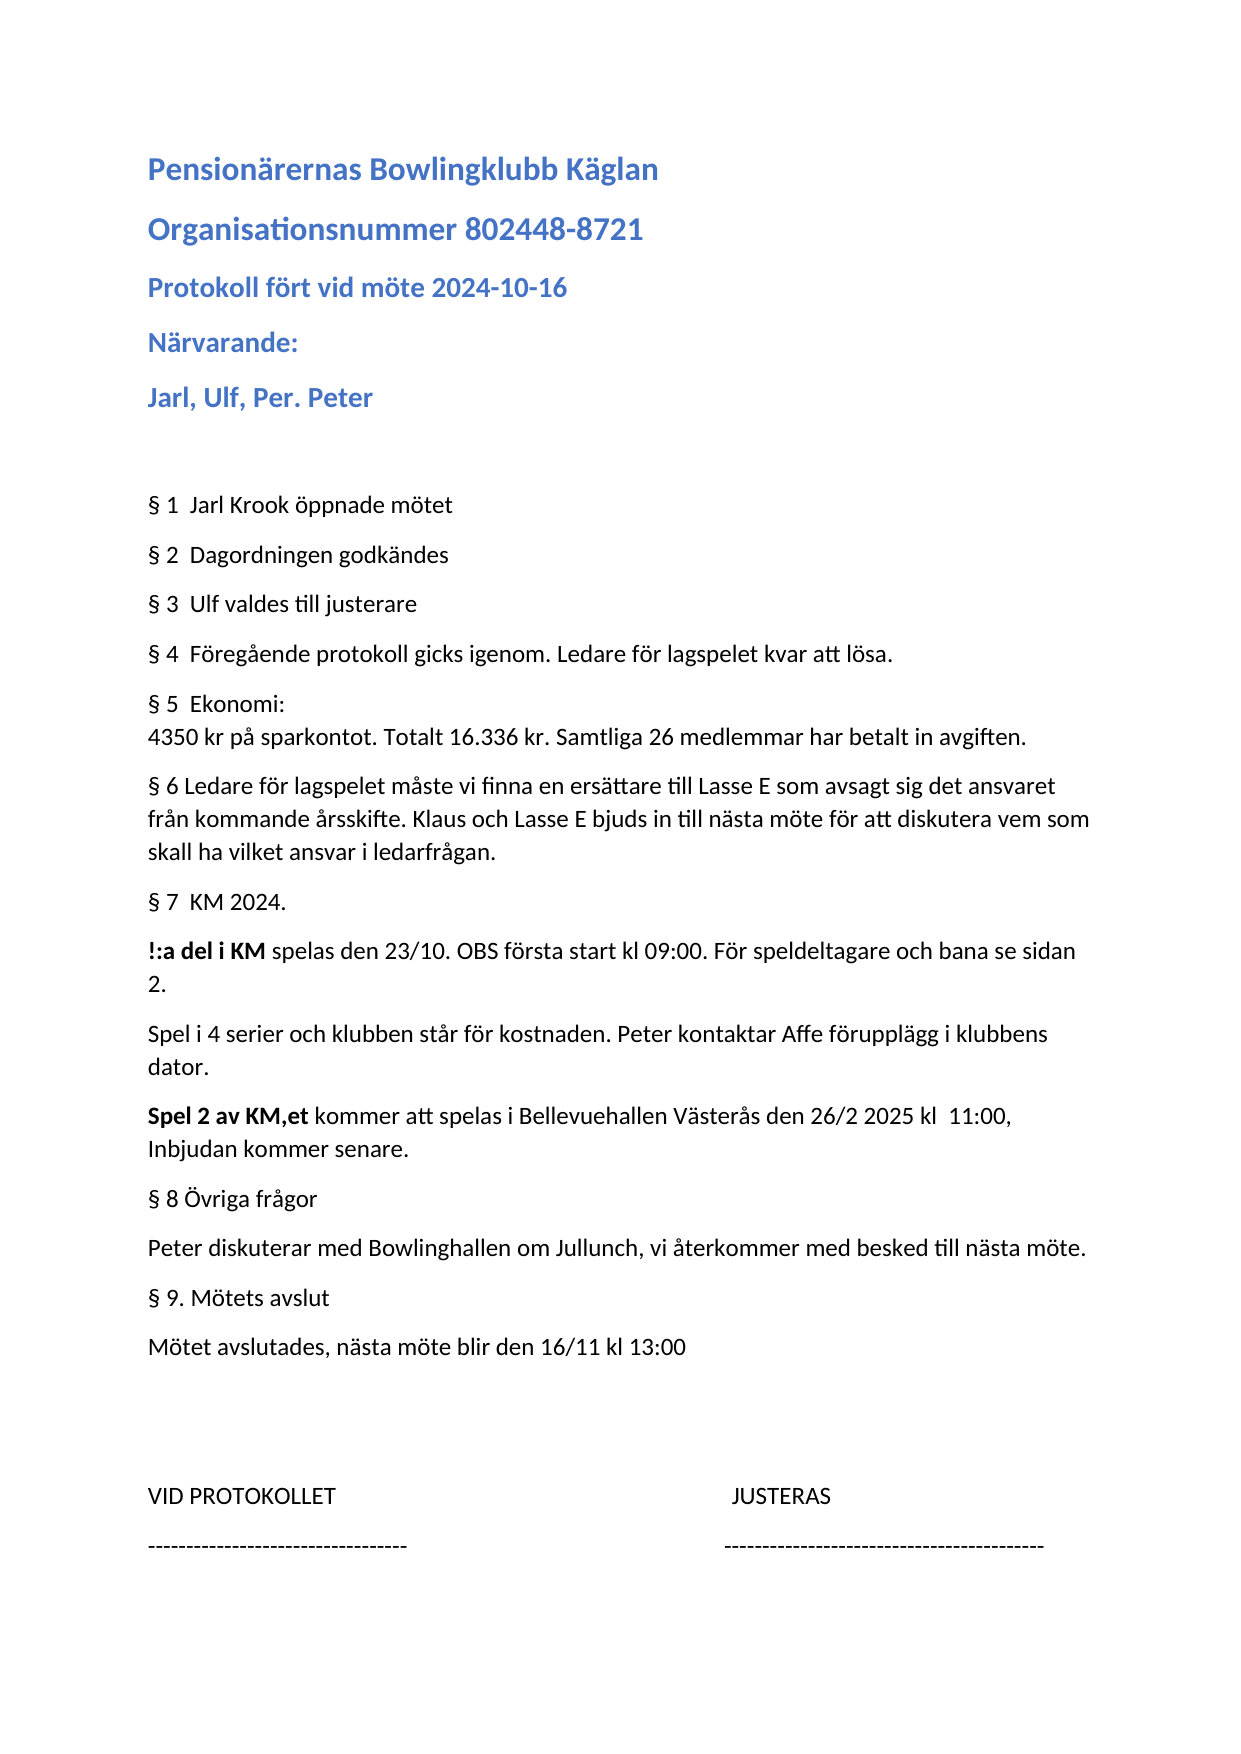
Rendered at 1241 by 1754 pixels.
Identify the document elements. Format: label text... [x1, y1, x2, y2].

text Pensionärernas Bowlingklubb Käglan [148, 148, 1092, 188]
text ---------------------------------- ------------------------------------------ [148, 1530, 1092, 1560]
text § 8 Övriga frågor [148, 1183, 1092, 1213]
text Protokoll fört vid möte 2024-10-16 [148, 269, 1092, 304]
text § 3 Ulf valdes till justerare [148, 588, 1092, 619]
text § 4 Föregående protokoll gicks igenom. Ledare för lagspelet kvar att lösa. [148, 638, 1092, 669]
text § 7 KM 2024. [148, 886, 1092, 916]
text § 6 Ledare för lagspelet måste vi finna en ersättare till Lasse E som avsagt sig det ansvaret från kommande årsskifte. Klaus och Lasse E bjuds in till nästa möte för att diskutera vem som skall ha vilket ansvar i ledarfrågan. [148, 770, 1092, 867]
text Spel i 4 serier och klubben står för kostnaden. Peter kontaktar Affe förupplägg i klubbens dator. [148, 1018, 1092, 1081]
text § 5 Ekonomi: 4350 kr på sparkontot. Totalt 16.336 kr. Samtliga 26 medlemmar har betalt in avgiften. [148, 688, 1092, 751]
text VID PROTOKOLLET JUSTERAS [148, 1480, 1092, 1511]
text Mötet avslutades, nästa möte blir den 16/11 kl 13:00 [148, 1331, 1092, 1362]
text Peter diskuterar med Bowlinghallen om Jullunch, vi återkommer med besked till nästa möte. [148, 1232, 1092, 1263]
text Jarl, Ulf, Per. Peter [148, 379, 1092, 415]
text Närvarande: [148, 324, 1092, 360]
text Organisationsnummer 802448-8721 [148, 208, 1092, 249]
text Spel 2 av KM,et kommer att spelas i Bellevuehallen Västerås den 26/2 2025 kl 11:00, Inbjudan kommer senare. [148, 1100, 1092, 1164]
text !:a del i KM spelas den 23/10. OBS första start kl 09:00. För speldeltagare och bana se sidan 2. [148, 935, 1092, 999]
text § 2 Dagordningen godkändes [148, 539, 1092, 569]
text § 9. Mötets avslut [148, 1282, 1092, 1312]
text § 1 Jarl Krook öppnade mötet [148, 489, 1092, 520]
